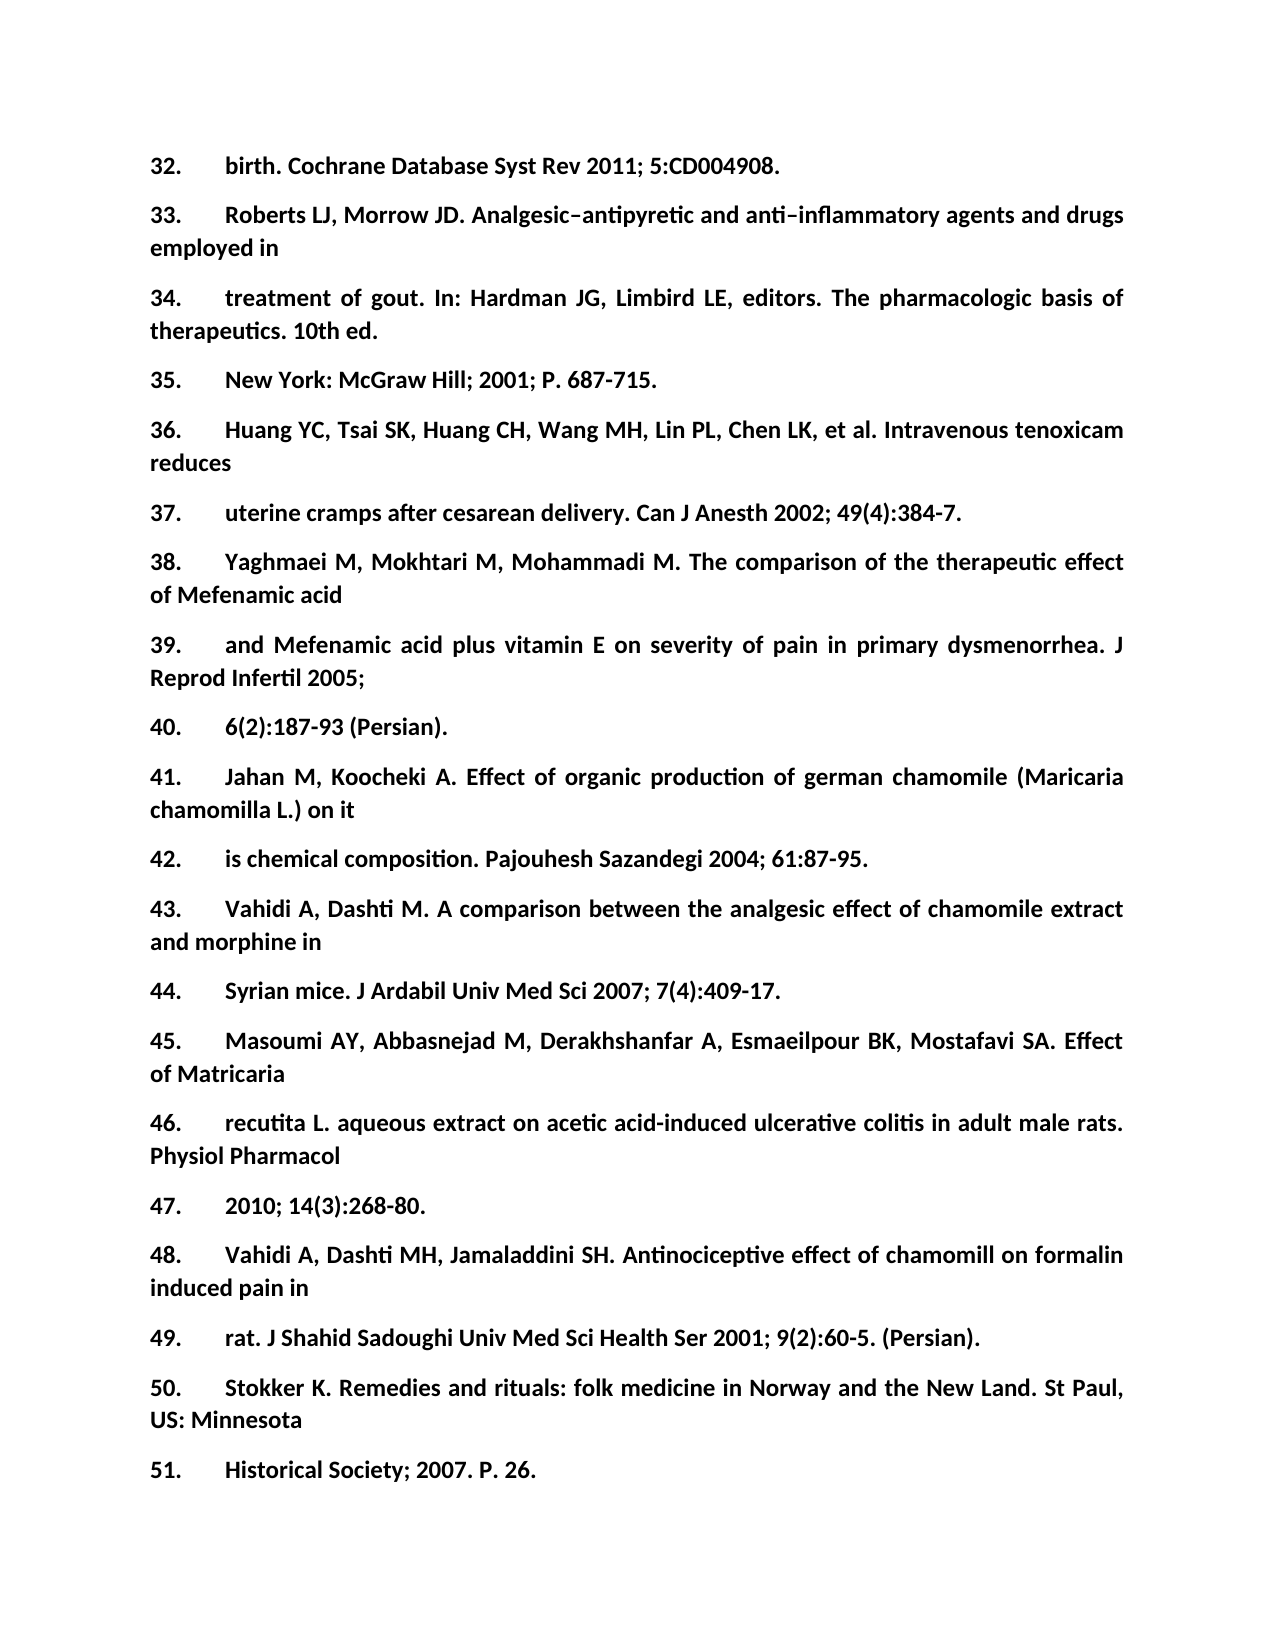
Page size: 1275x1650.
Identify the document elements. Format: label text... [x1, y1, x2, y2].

text 51. Historical Society; 2007. P. 26. [150, 1454, 1125, 1485]
text 33. Roberts LJ, Morrow JD. Analgesic–antipyretic and anti–inflammatory agents and drugs employed in [150, 199, 1125, 263]
text 39. and Mefenamic acid plus vitamin E on severity of pain in primary dysmenorrhea. J Reprod Infertil 2005; [150, 629, 1125, 692]
text 40. 6(2):187-93 (Persian). [150, 711, 1125, 742]
text 41. Jahan M, Koocheki A. Effect of organic production of german chamomile (Maricaria chamomilla L.) on it [150, 761, 1125, 824]
text 46. recutita L. aqueous extract on acetic acid-induced ulcerative colitis in adult male rats. Physiol Pharmacol [150, 1107, 1125, 1171]
text 44. Syrian mice. J Ardabil Univ Med Sci 2007; 7(4):409-17. [150, 975, 1125, 1006]
text 38. Yaghmaei M, Mokhtari M, Mohammadi M. The comparison of the therapeutic effect of Mefenamic acid [150, 546, 1125, 610]
text 42. is chemical composition. Pajouhesh Sazandegi 2004; 61:87-95. [150, 843, 1125, 874]
text 45. Masoumi AY, Abbasnejad M, Derakhshanfar A, Esmaeilpour BK, Mostafavi SA. Effect of Matricaria [150, 1025, 1125, 1088]
text 48. Vahidi A, Dashti MH, Jamaladdini SH. Antinociceptive effect of chamomill on formalin induced pain in [150, 1239, 1125, 1303]
text 36. Huang YC, Tsai SK, Huang CH, Wang MH, Lin PL, Chen LK, et al. Intravenous tenoxicam reduces [150, 414, 1125, 478]
text 37. uterine cramps after cesarean delivery. Can J Anesth 2002; 49(4):384-7. [150, 497, 1125, 527]
text 32. birth. Cochrane Database Syst Rev 2011; 5:CD004908. [150, 150, 1125, 181]
text 35. New York: McGraw Hill; 2001; P. 687-715. [150, 364, 1125, 395]
text 34. treatment of gout. In: Hardman JG, Limbird LE, editors. The pharmacologic basis of therapeutics. 10th ed. [150, 282, 1125, 346]
text 43. Vahidi A, Dashti M. A comparison between the analgesic effect of chamomile extract and morphine in [150, 893, 1125, 956]
text 49. rat. J Shahid Sadoughi Univ Med Sci Health Ser 2001; 9(2):60-5. (Persian). [150, 1322, 1125, 1353]
text 47. 2010; 14(3):268-80. [150, 1190, 1125, 1221]
text 50. Stokker K. Remedies and rituals: folk medicine in Norway and the New Land. St Paul, US: Minnesota [150, 1372, 1125, 1435]
